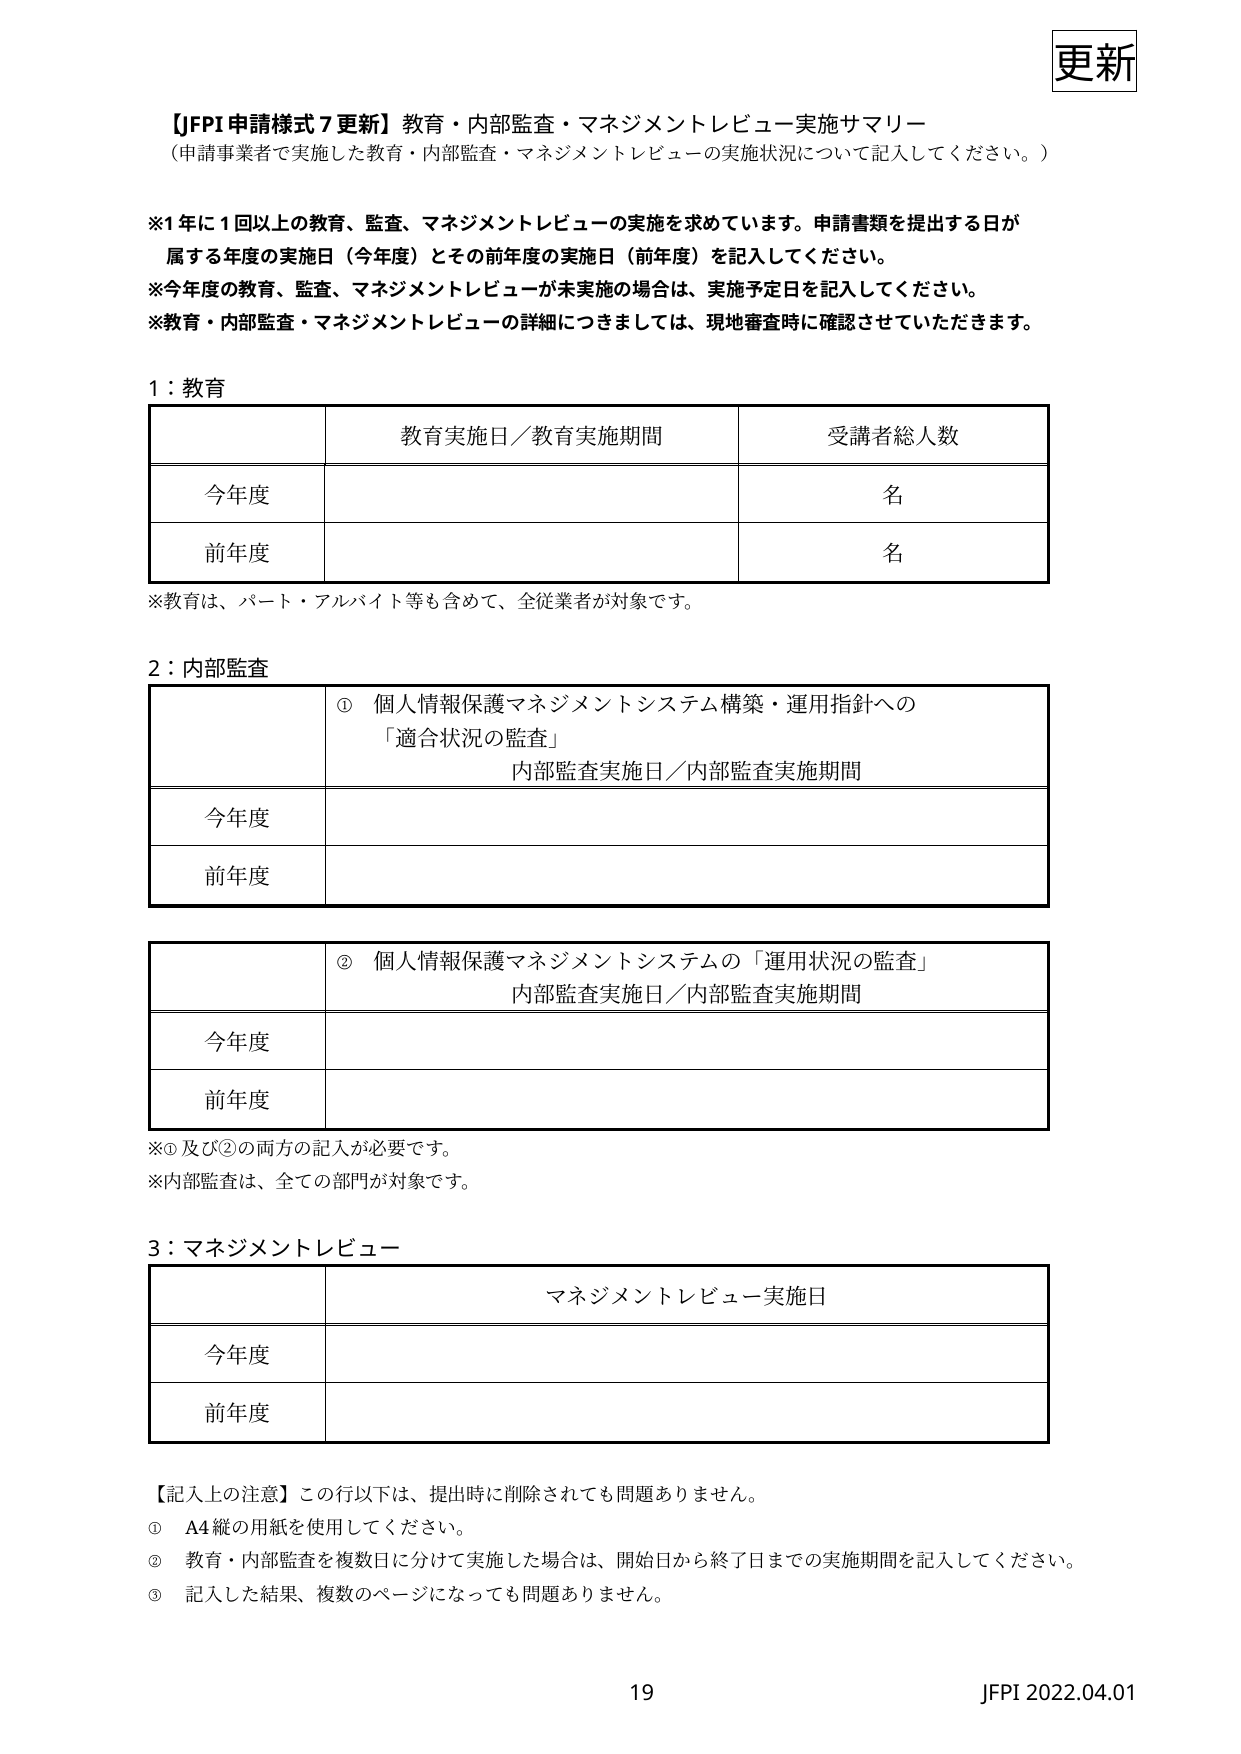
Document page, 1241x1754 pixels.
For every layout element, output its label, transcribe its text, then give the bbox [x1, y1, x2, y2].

table_cell [326, 1070, 1047, 1128]
table_cell 前年度 [151, 523, 324, 581]
table_cell [325, 523, 738, 581]
list 教育・内部監査を複数日に分けて実施した場合は、開始日から終了日までの実施期間を記入してください。 [148, 1543, 1137, 1576]
table_cell 今年度 [151, 466, 324, 522]
text ※教育・内部監査・マネジメントレビューの詳細につきましては、現地審査時に確認させていただきます。 [148, 304, 1137, 338]
table_cell [326, 1326, 1047, 1382]
table_header [151, 1267, 325, 1323]
table_cell 前年度 [151, 1070, 325, 1128]
table_header 個人情報保護マネジメントシステム構築・運用指針への 「適合状況の監査」 内部監査実施日／内部監査実施期間 [326, 687, 1047, 786]
text ※1年に1回以上の教育、監査、マネジメントレビューの実施を求めています。申請書類を提出する日が [148, 205, 1137, 238]
table_cell 今年度 [151, 1013, 325, 1069]
text 2：内部監査 [148, 651, 1137, 684]
table_header 教育実施日／教育実施期間 [326, 407, 738, 463]
table_header 受講者総人数 [739, 407, 1047, 463]
table_cell [326, 846, 1047, 904]
table_header [151, 944, 325, 1010]
table_cell 名 [739, 466, 1047, 522]
text 1：教育 [148, 371, 1137, 404]
table_cell [325, 466, 738, 522]
table_cell [326, 1013, 1047, 1069]
table_cell 前年度 [151, 1383, 325, 1441]
table_header [151, 407, 325, 463]
text ※内部監査は、全ての部門が対象です。 [148, 1164, 1137, 1197]
table_cell 名 [739, 523, 1047, 581]
list A4縦の用紙を使用してください。 [148, 1510, 1137, 1543]
table_cell 今年度 [151, 1326, 325, 1382]
table_cell 前年度 [151, 846, 325, 904]
list 記入した結果、複数のページになっても問題ありません。 [148, 1576, 1137, 1609]
table_cell [326, 789, 1047, 845]
table_header 個人情報保護マネジメントシステムの「運用状況の監査」 内部監査実施日／内部監査実施期間 [326, 944, 1047, 1010]
text ※今年度の教育、監査、マネジメントレビューが未実施の場合は、実施予定日を記入してください。 [148, 271, 1137, 304]
text 属する年度の実施日（今年度）とその前年度の実施日（前年度）を記入してください。 [148, 238, 1137, 271]
table_header マネジメントレビュー実施日 [326, 1267, 1047, 1323]
table_header [151, 687, 325, 786]
table_cell 今年度 [151, 789, 325, 845]
table_cell [326, 1383, 1047, 1441]
text 【記入上の注意】この行以下は、提出時に削除されても問題ありません。 [148, 1477, 1137, 1510]
text ※①及び②の両方の記入が必要です。 [148, 1131, 1137, 1164]
text 3：マネジメントレビュー [148, 1231, 1137, 1264]
text ※教育は、パート・アルバイト等も含めて、全従業者が対象です。 [148, 584, 1137, 617]
